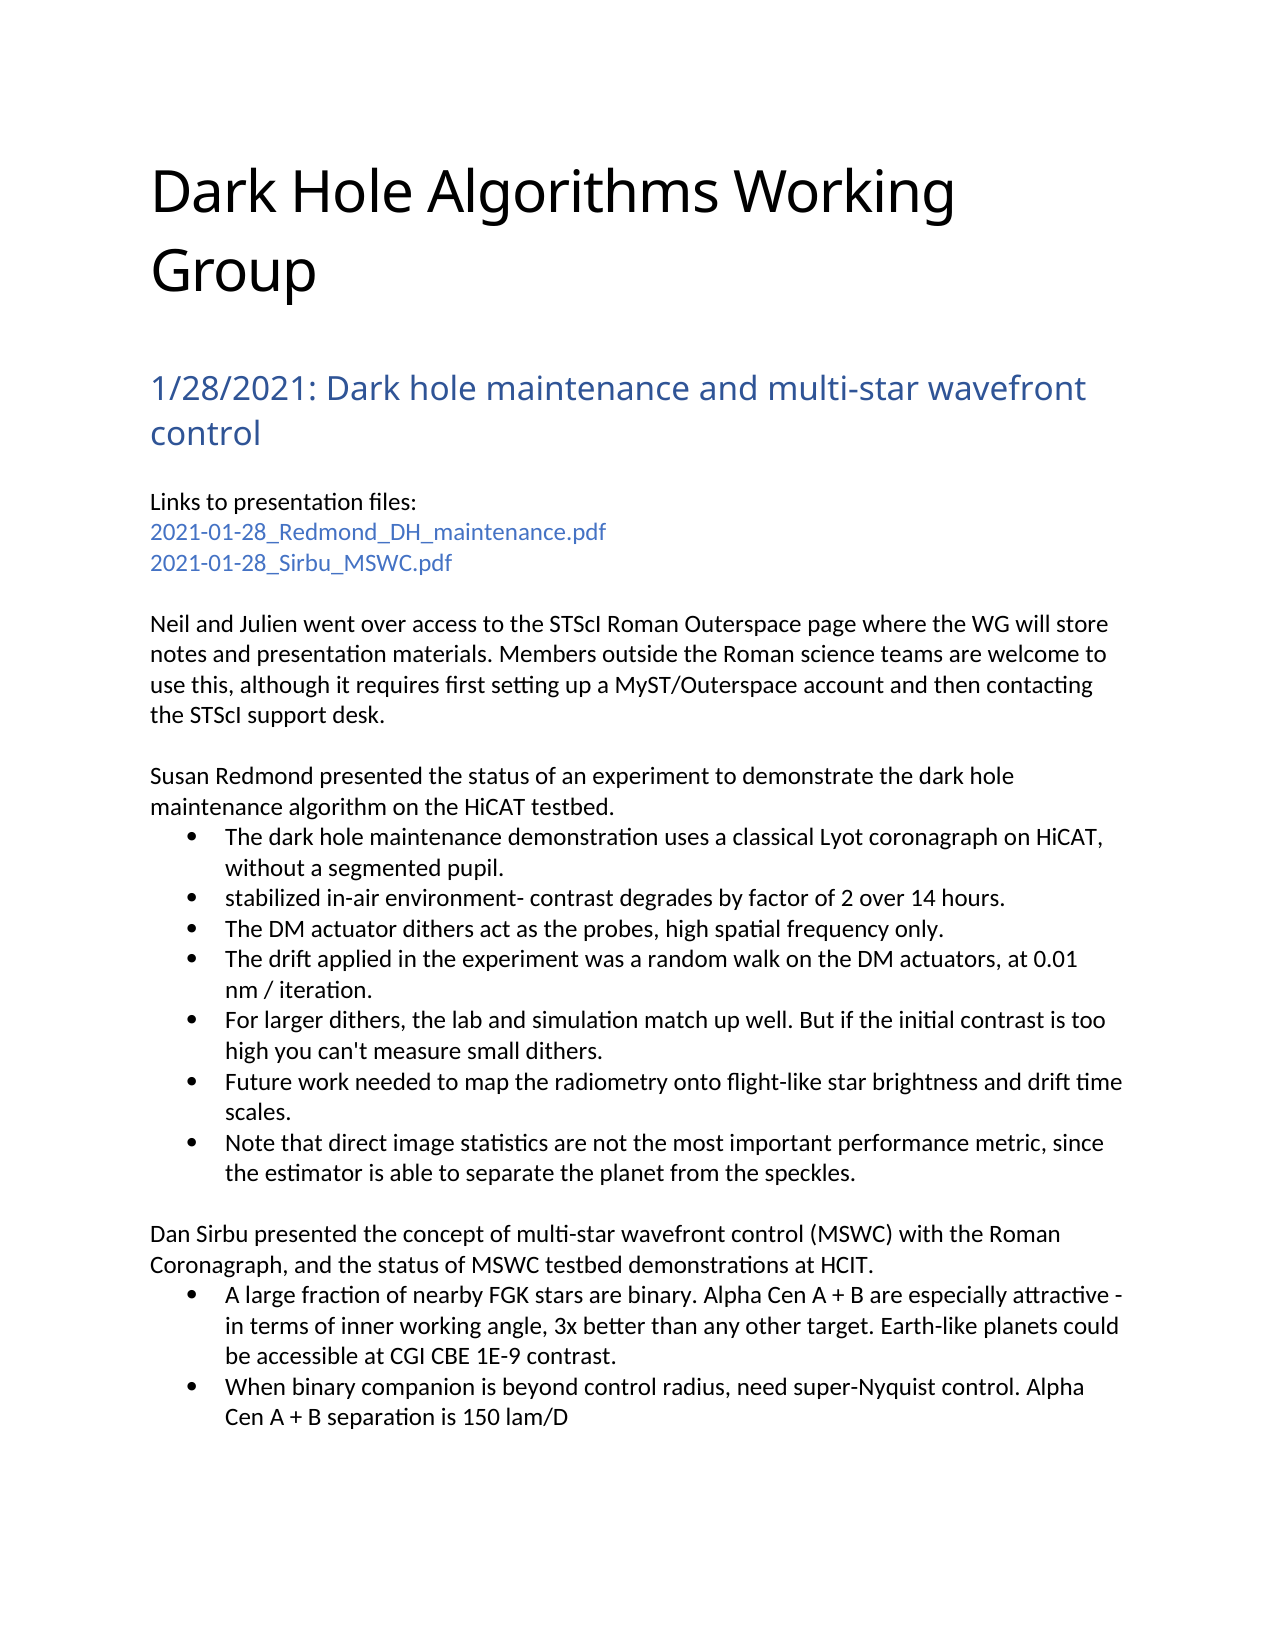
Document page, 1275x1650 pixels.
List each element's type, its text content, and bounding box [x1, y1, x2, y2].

list stabilized in-air environment- contrast degrades by factor of 2 over 14 hours. [187, 883, 1125, 913]
text Links to presentation files: [150, 486, 1125, 516]
list The DM actuator dithers act as the probes, high spatial frequency only. [187, 913, 1125, 944]
list The dark hole maintenance demonstration uses a classical Lyot coronagraph on HiCAT, without a segmented pupil. [187, 822, 1125, 883]
text Dan Sirbu presented the concept of multi-star wavefront control (MSWC) with the Roman Coronagraph, and the status of MSWC testbed demonstrations at HCIT. [150, 1218, 1125, 1279]
title Dark Hole Algorithms Working Group [150, 150, 1125, 309]
text Susan Redmond presented the status of an experiment to demonstrate the dark hole maintenance algorithm on the HiCAT testbed. [150, 761, 1125, 822]
list Future work needed to map the radiometry onto flight-like star brightness and drift time scales. [187, 1066, 1125, 1127]
subtitle 1/28/2021: Dark hole maintenance and multi-star wavefront control [150, 364, 1125, 455]
list For larger dithers, the lab and simulation match up well. But if the initial contrast is too high you can't measure small dithers. [187, 1005, 1125, 1066]
list Note that direct image statistics are not the most important performance metric, since the estimator is able to separate the planet from the speckles. [187, 1127, 1125, 1188]
list A large fraction of nearby FGK stars are binary. Alpha Cen A + B are especially attractive - in terms of inner working angle, 3x better than any other target. Earth-like planets could be accessible at CGI CBE 1E-9 contrast. [187, 1279, 1125, 1371]
list When binary companion is beyond control radius, need super-Nyquist control. Alpha Cen A + B separation is 150 lam/D [187, 1371, 1125, 1432]
list The drift applied in the experiment was a random walk on the DM actuators, at 0.01 nm / iteration. [187, 944, 1125, 1005]
text 2021-01-28_Redmond_DH_maintenance.pdf 2021-01-28_Sirbu_MSWC.pdf [150, 516, 1125, 608]
text Neil and Julien went over access to the STScI Roman Outerspace page where the WG will store notes and presentation materials. Members outside the Roman science teams are welcome to use this, although it requires first setting up a MyST/Outerspace account and then contacting the STScI support desk. [150, 608, 1125, 730]
